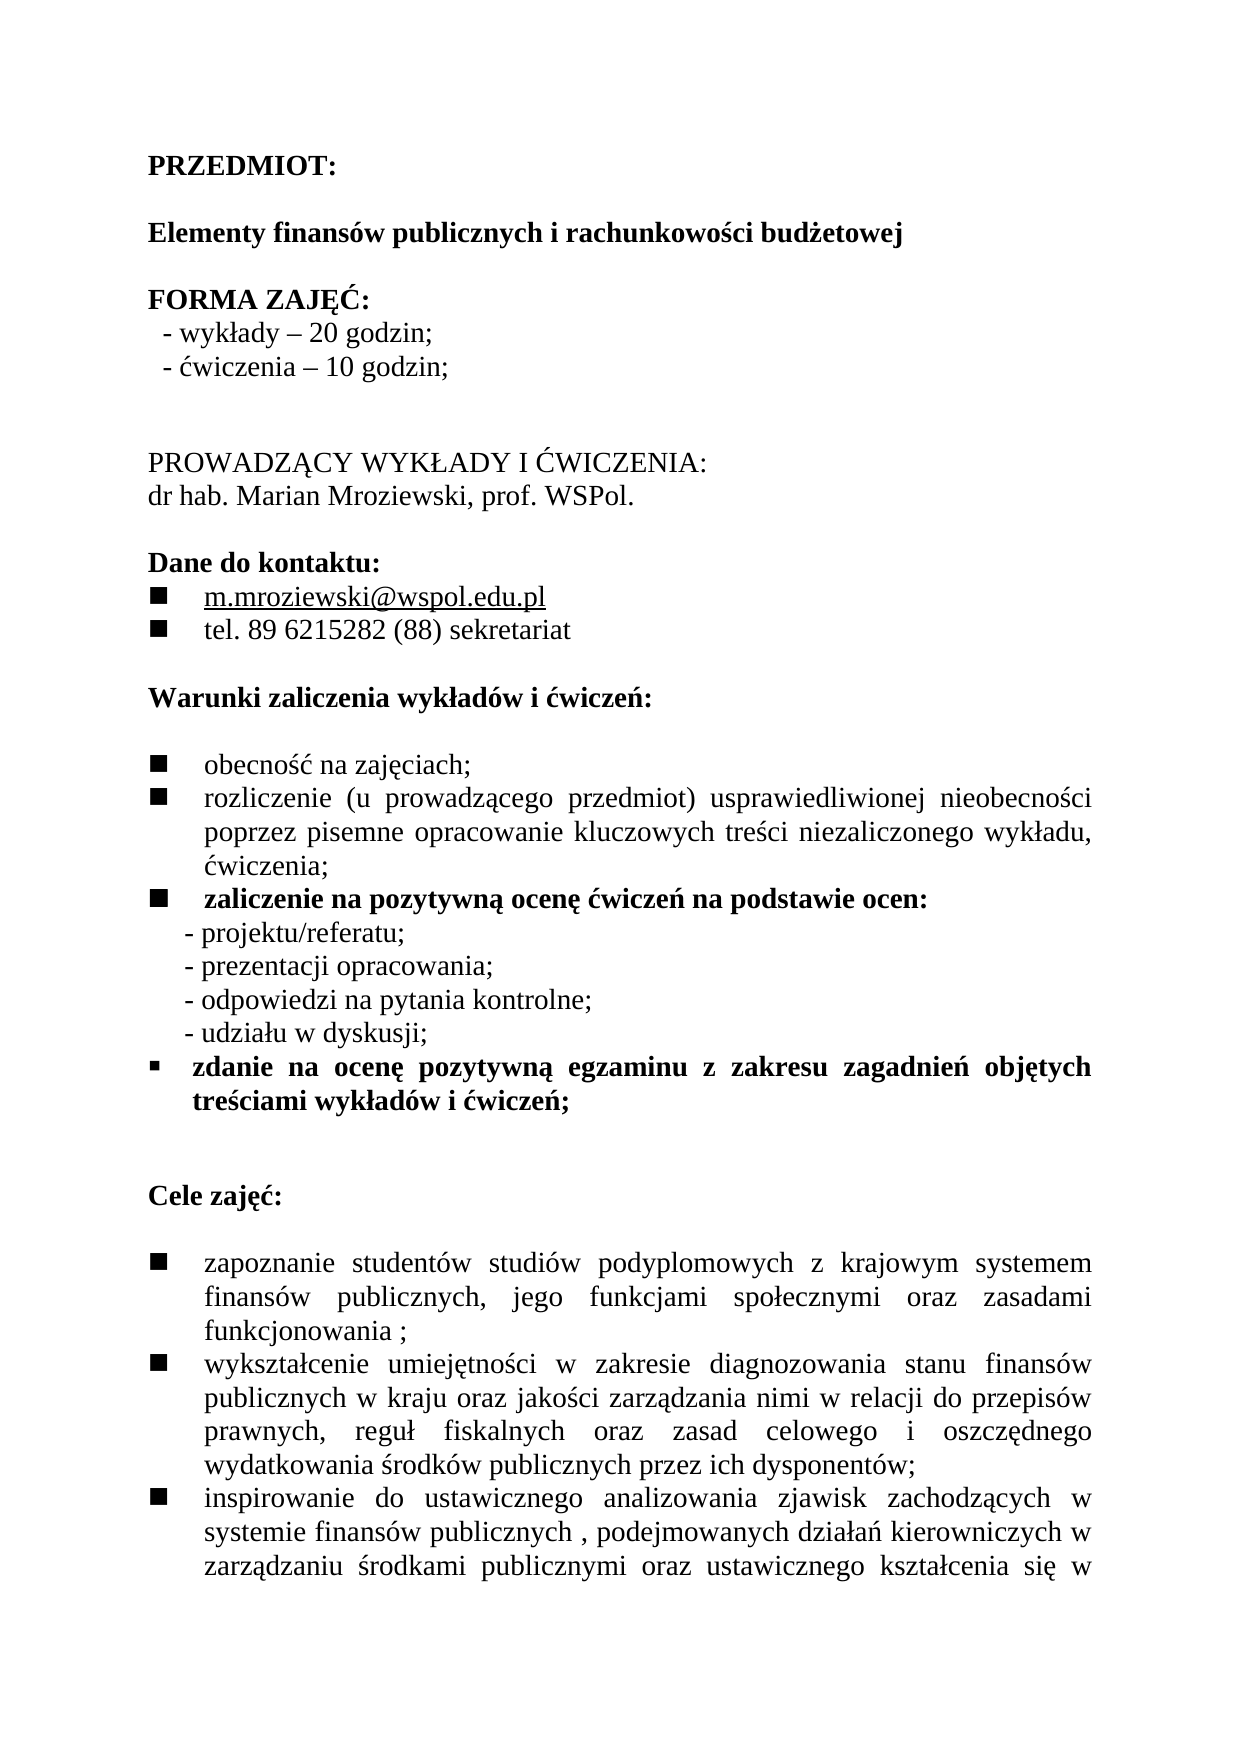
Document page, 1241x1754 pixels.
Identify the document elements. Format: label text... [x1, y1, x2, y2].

subtitle Elementy finansów publicznych i rachunkowości budżetowej [148, 215, 1093, 248]
list zdanie na ocenę pozytywną egzaminu z zakresu zagadnień objętych treściami wykładów i ćwiczeń; [148, 1049, 1093, 1116]
text - wykłady – 20 godzin; [148, 315, 1093, 349]
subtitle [148, 1481, 1093, 1581]
subtitle wykształcenie umiejętności w zakresie diagnozowania stanu finansów publicznych w kraju oraz jakości zarządzania nimi w relacji do przepisów prawnych, reguł fiskalnych oraz zasad celowego i oszczędnego wydatkowania środków publicznych przez ich dysponentów; [148, 1346, 1093, 1481]
subtitle Warunki zaliczenia wykładów i ćwiczeń: [148, 680, 1093, 713]
subtitle zaliczenie na pozytywną ocenę ćwiczeń na podstawie ocen: [148, 881, 1093, 915]
subtitle dr hab. Marian Mroziewski, prof. WSPol. [148, 478, 1093, 512]
subtitle PRZEDMIOT: [148, 148, 1093, 181]
subtitle zapoznanie studentów studiów podyplomowych z krajowym systemem finansów publicznych, jego funkcjami społecznymi oraz zasadami funkcjonowania ; [148, 1246, 1093, 1346]
subtitle - ćwiczenia – 10 godzin; [148, 349, 1093, 382]
subtitle - projektu/referatu; [148, 915, 1093, 948]
subtitle Cele zajęć: [148, 1178, 1093, 1212]
subtitle rozliczenie (u prowadzącego przedmiot) usprawiedliwionej nieobecności poprzez pisemne opracowanie kluczowych treści niezaliczonego wykładu, ćwiczenia; [148, 780, 1093, 881]
subtitle - udziału w dyskusji; [148, 1015, 1093, 1049]
subtitle Dane do kontaktu: [148, 545, 1093, 579]
subtitle - prezentacji opracowania; [148, 948, 1093, 982]
subtitle m.mroziewski@wspol.edu.pl [148, 579, 1093, 612]
subtitle tel. 89 6215282 (88) sekretariat [148, 612, 1093, 646]
subtitle PROWADZĄCY WYKŁADY I ĆWICZENIA: [148, 445, 1093, 478]
subtitle FORMA ZAJĘĆ: [148, 282, 1093, 315]
subtitle - odpowiedzi na pytania kontrolne; [148, 982, 1093, 1015]
subtitle obecność na zajęciach; [148, 747, 1093, 780]
